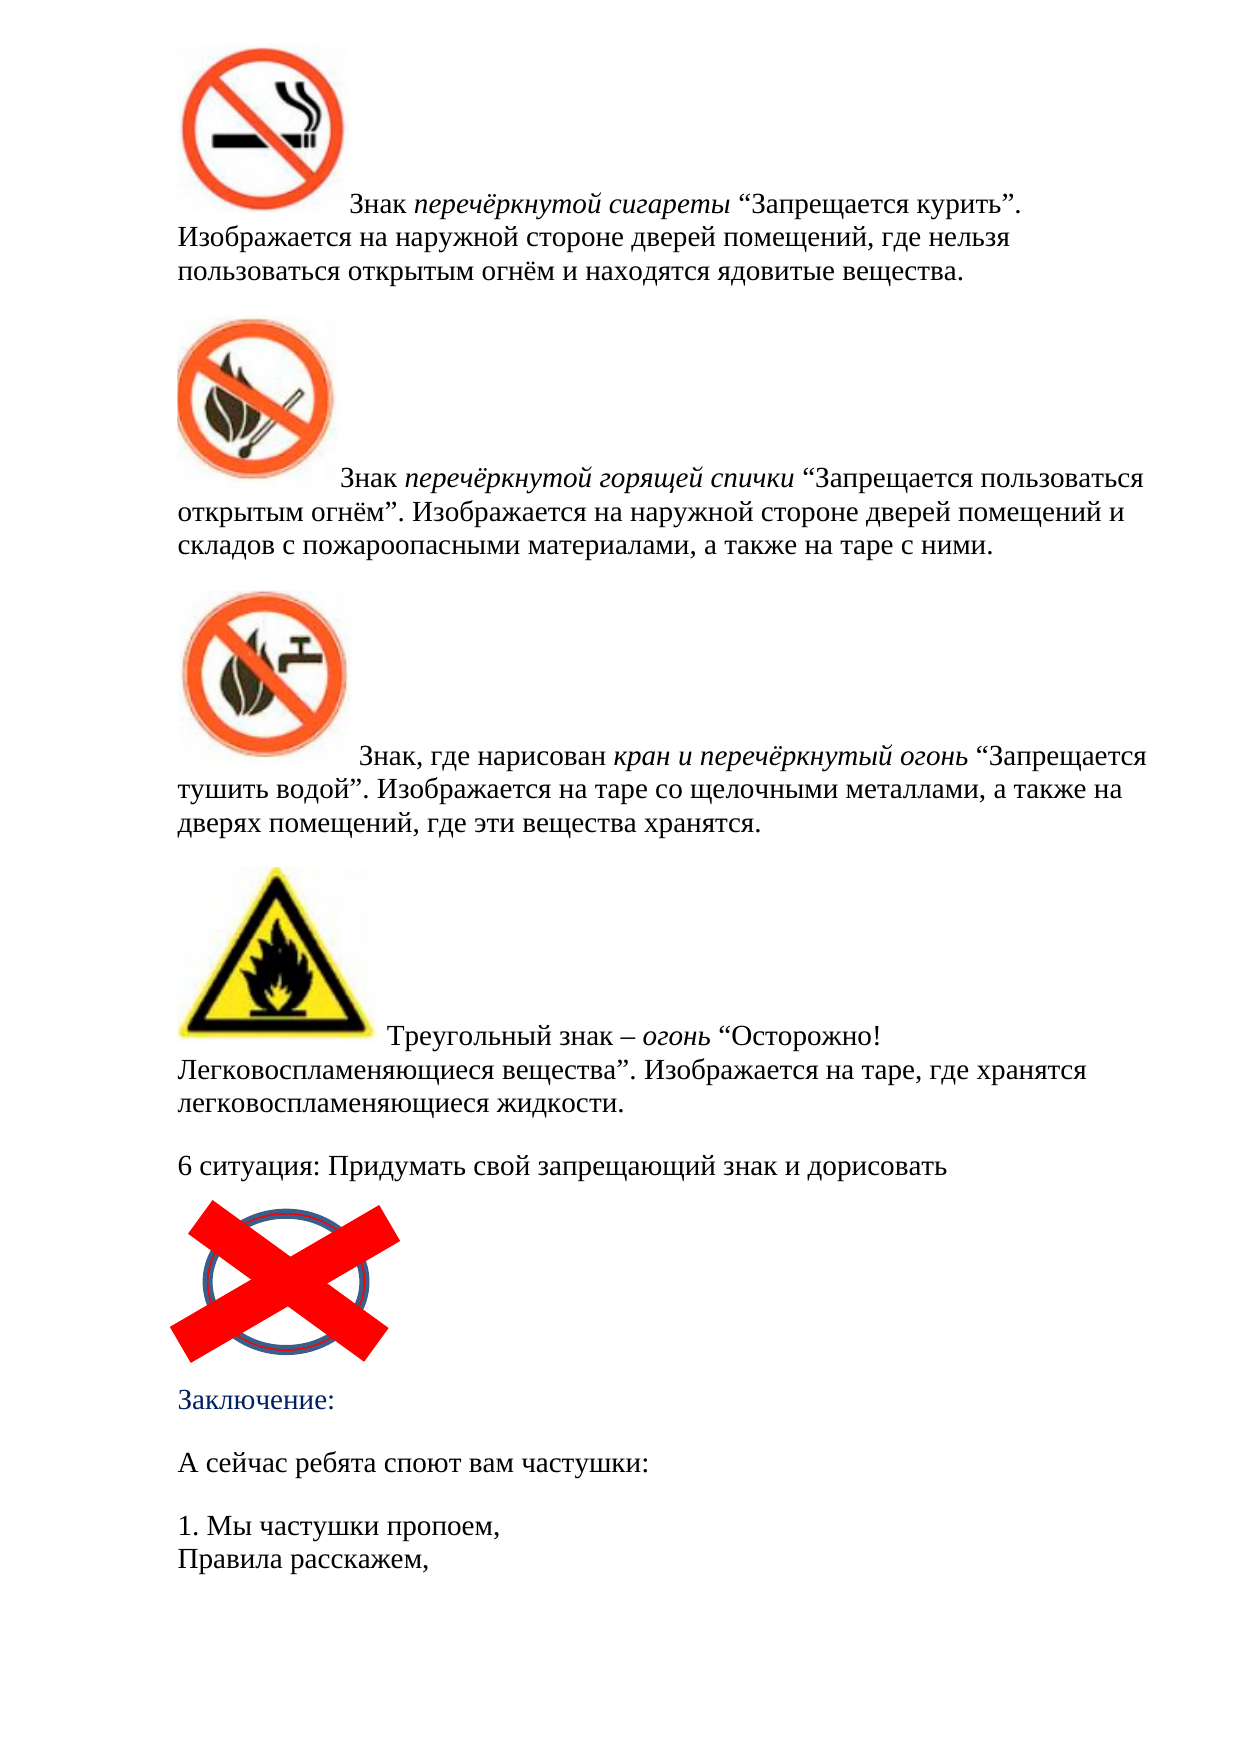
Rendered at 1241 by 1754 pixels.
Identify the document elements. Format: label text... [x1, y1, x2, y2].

text 6 ситуация: Придумать свой запрещающий знак и дорисовать [177, 1148, 1152, 1182]
text Знак, где нарисован кран и перечёркнутый огонь “Запрещается тушить водой”. Изображается на таре со щелочными металлами, а также на дверях помещений, где эти вещества хранятся. [177, 590, 1152, 838]
text Знак перечёркнутой сигареты “Запрещается курить”. Изображается на наружной стороне дверей помещений, где нельзя пользоваться открытым огнём и находятся ядовитые вещества. [177, 44, 1152, 286]
picture [177, 590, 359, 765]
picture [177, 867, 387, 1046]
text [177, 1508, 1152, 1575]
picture [177, 44, 349, 214]
text Знак перечёркнутой горящей спички “Запрещается пользоваться открытым огнём”. Изображается на наружной стороне дверей помещений и складов с пожароопасными материалами, а также на таре с ними. [177, 316, 1152, 561]
text Треугольный знак – огонь “Осторожно! Легковоспламеняющиеся вещества”. Изображается на таре, где хранятся легковоспламеняющиеся жидкости. [177, 867, 1152, 1119]
text Заключение: [177, 1382, 1152, 1416]
picture [177, 315, 340, 488]
text А сейчас ребята споют вам частушки: [177, 1445, 1152, 1478]
